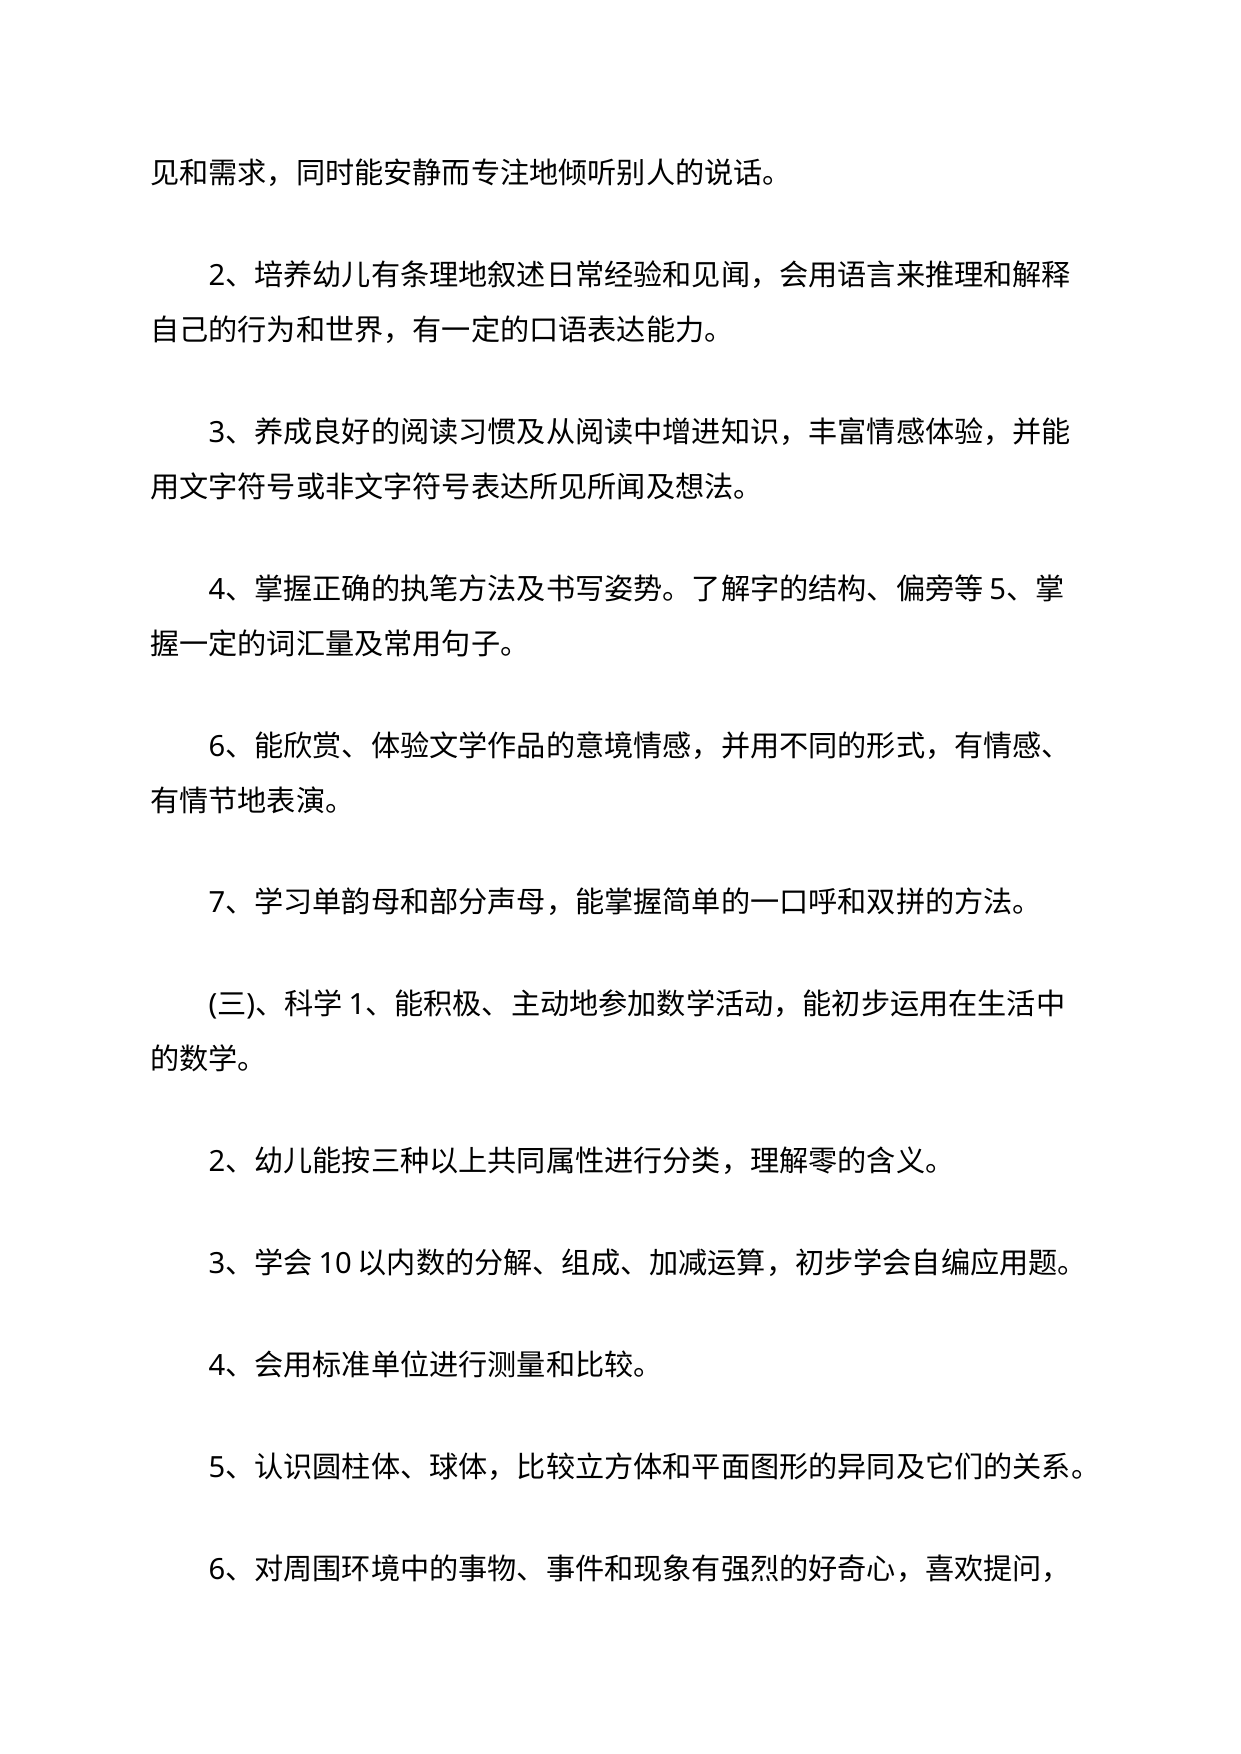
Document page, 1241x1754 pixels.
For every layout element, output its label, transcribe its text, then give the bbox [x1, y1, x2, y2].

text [150, 1546, 1090, 1588]
text 6、能欣赏、体验文学作品的意境情感，并用不同的形式，有情感、有情节地表演。 [150, 722, 1090, 819]
text 3、学会10以内数的分解、组成、加减运算，初步学会自编应用题。 [150, 1239, 1090, 1282]
text 2、幼儿能按三种以上共同属性进行分类，理解零的含义。 [150, 1138, 1090, 1180]
text 4、会用标准单位进行测量和比较。 [150, 1342, 1090, 1384]
text 5、认识圆柱体、球体，比较立方体和平面图形的异同及它们的关系。 [150, 1443, 1090, 1486]
text 7、学习单韵母和部分声母，能掌握简单的一口呼和双拼的方法。 [150, 879, 1090, 921]
text 3、养成良好的阅读习惯及从阅读中增进知识，丰富情感体验，并能用文字符号或非文字符号表达所见所闻及想法。 [150, 408, 1090, 506]
text 4、掌握正确的执笔方法及书写姿势。了解字的结构、偏旁等5、掌握一定的词汇量及常用句子。 [150, 565, 1090, 663]
text 2、培养幼儿有条理地叙述日常经验和见闻，会用语言来推理和解释自己的行为和世界，有一定的口语表达能力。 [150, 252, 1090, 349]
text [150, 150, 1090, 192]
text (三)、科学1、能积极、主动地参加数学活动，能初步运用在生活中的数学。 [150, 981, 1090, 1078]
